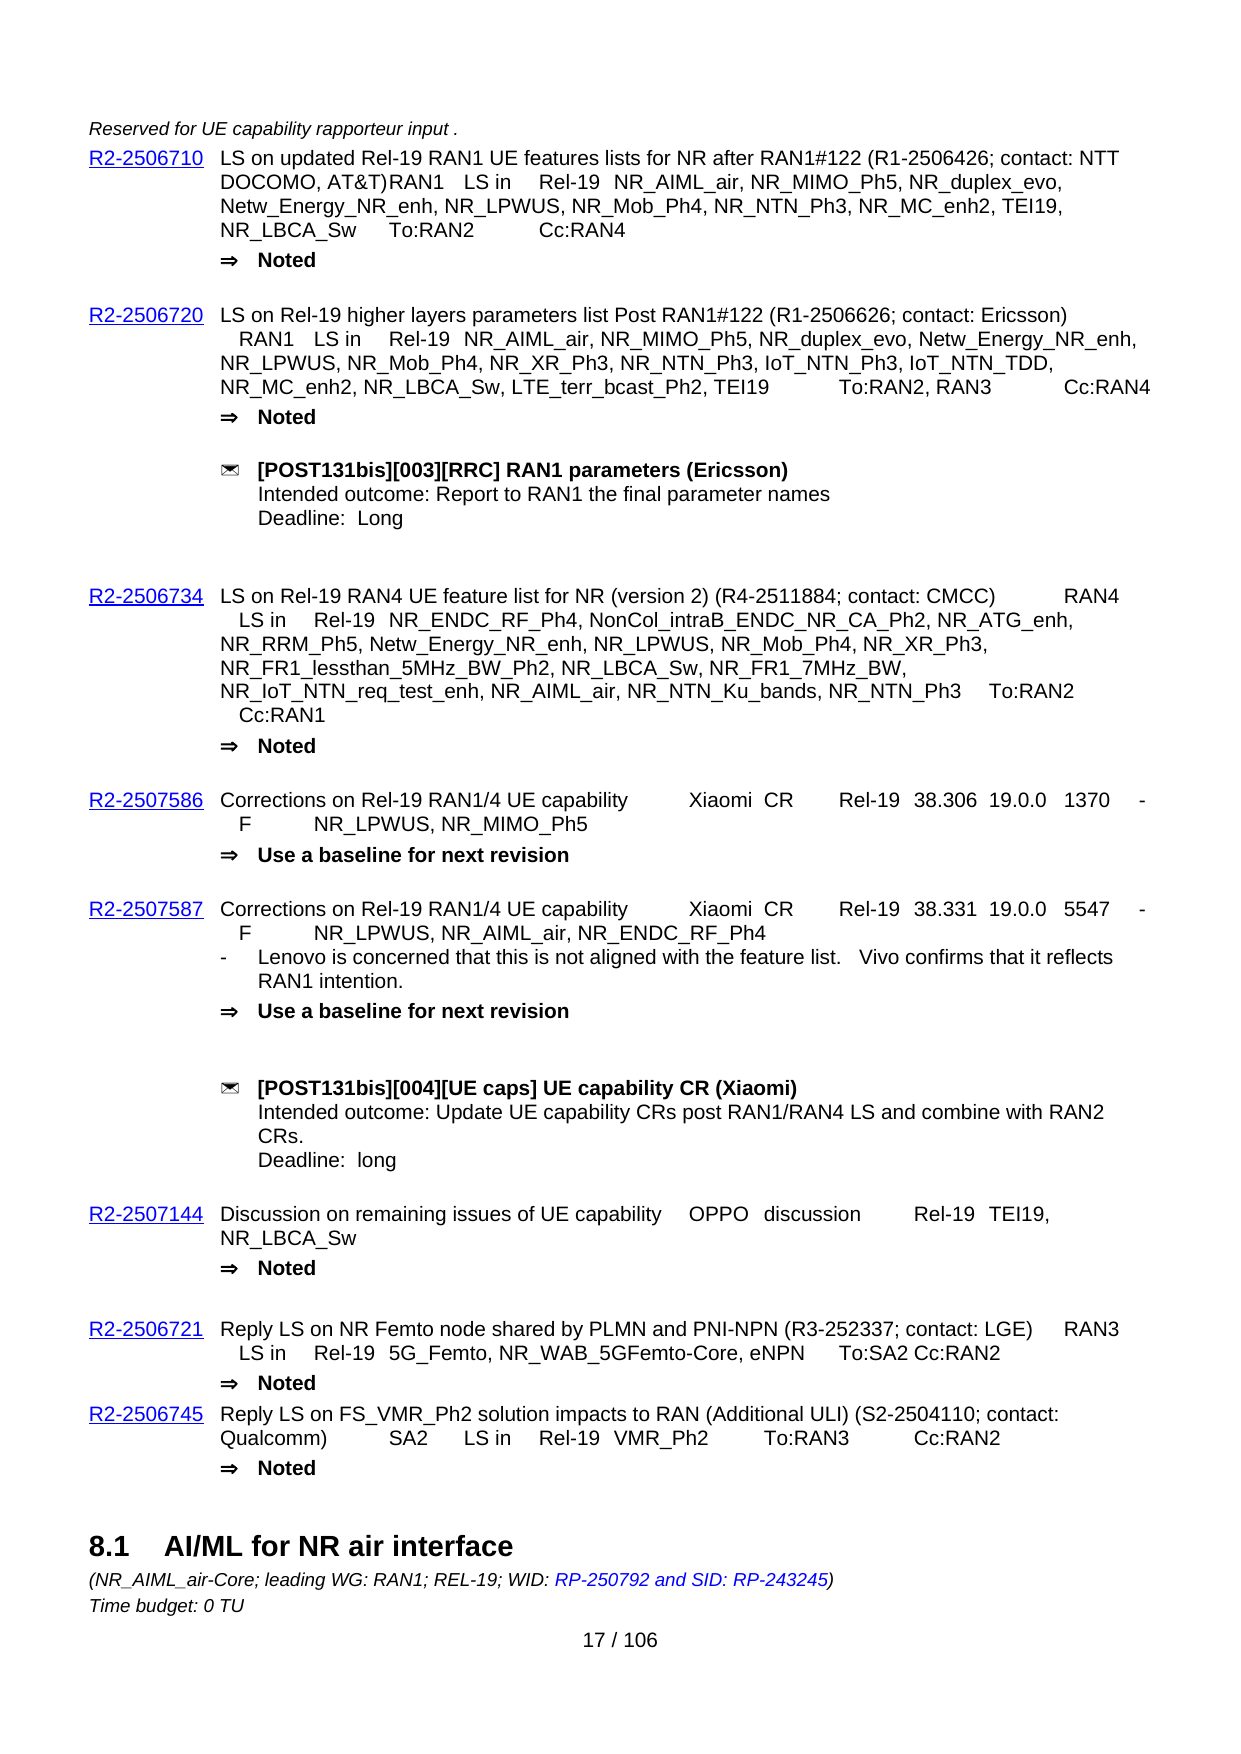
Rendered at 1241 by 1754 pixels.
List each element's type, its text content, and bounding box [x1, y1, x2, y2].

subtitle 8.1 AI/ML for NR air interface [89, 1529, 1152, 1563]
title R2-2507587 Corrections on Rel-19 RAN1/4 UE capability Xiaomi CR Rel-19 38.331 19.0.0 5547 - F NR_LPWUS, NR_AIML_air, NR_ENDC_RF_Ph4 [89, 897, 1152, 945]
text Noted [220, 248, 1152, 272]
text Time budget: 0 TU [89, 1595, 1152, 1617]
text Reserved for UE capability rapporteur input . [89, 118, 1152, 140]
title R2-2507586 Corrections on Rel-19 RAN1/4 UE capability Xiaomi CR Rel-19 38.306 19.0.0 1370 - F NR_LPWUS, NR_MIMO_Ph5 [89, 788, 1152, 836]
text Noted [220, 1371, 1152, 1396]
text Noted [220, 1456, 1152, 1481]
text Noted [220, 1256, 1152, 1281]
text Deadline: Long [220, 505, 1152, 529]
text Noted [220, 405, 1152, 429]
text Use a baseline for next revision [220, 842, 1152, 867]
text - Lenovo is concerned that this is not aligned with the feature list. Vivo confirms that it reflects RAN1 intention. [220, 945, 1152, 993]
text [POST131bis][003][RRC] RAN1 parameters (Ericsson) [220, 457, 1152, 481]
text Use a baseline for next revision [220, 999, 1152, 1024]
title R2-2507144 Discussion on remaining issues of UE capability OPPO discussion Rel-19 TEI19, NR_LBCA_Sw [89, 1202, 1152, 1250]
title R2-2506720 LS on Rel-19 higher layers parameters list Post RAN1#122 (R1-2506626; contact: Ericsson) RAN1 LS in Rel-19 NR_AIML_air, NR_MIMO_Ph5, NR_duplex_evo, Netw_Energy_NR_enh, NR_LPWUS, NR_Mob_Ph4, NR_XR_Ph3, NR_NTN_Ph3, IoT_NTN_Ph3, IoT_NTN_TDD, NR_MC_enh2, NR_LBCA_Sw, LTE_terr_bcast_Ph2, TEI19 To:RAN2, RAN3 Cc:RAN4 [89, 303, 1152, 398]
title R2-2506721 Reply LS on NR Femto node shared by PLMN and PNI-NPN (R3-252337; contact: LGE) RAN3 LS in Rel-19 5G_Femto, NR_WAB_5GFemto-Core, eNPN To:SA2 Cc:RAN2 [89, 1317, 1152, 1365]
text (NR_AIML_air-Core; leading WG: RAN1; REL-19; WID: RP-250792 and SID: RP-243245) [89, 1569, 1152, 1591]
title R2-2506745 Reply LS on FS_VMR_Ph2 solution impacts to RAN (Additional ULI) (S2-2504110; contact: Qualcomm) SA2 LS in Rel-19 VMR_Ph2 To:RAN3 Cc:RAN2 [89, 1402, 1152, 1450]
text Deadline: long [220, 1148, 1152, 1172]
text Intended outcome: Report to RAN1 the final parameter names [220, 481, 1152, 505]
text Noted [220, 733, 1152, 758]
text [POST131bis][004][UE caps] UE capability CR (Xiaomi) [220, 1076, 1152, 1100]
text Intended outcome: Update UE capability CRs post RAN1/RAN4 LS and combine with RAN2 CRs. [220, 1100, 1152, 1148]
title R2-2506734 LS on Rel-19 RAN4 UE feature list for NR (version 2) (R4-2511884; contact: CMCC) RAN4 LS in Rel-19 NR_ENDC_RF_Ph4, NonCol_intraB_ENDC_NR_CA_Ph2, NR_ATG_enh, NR_RRM_Ph5, Netw_Energy_NR_enh, NR_LPWUS, NR_Mob_Ph4, NR_XR_Ph3, NR_FR1_lessthan_5MHz_BW_Ph2, NR_LBCA_Sw, NR_FR1_7MHz_BW, NR_IoT_NTN_req_test_enh, NR_AIML_air, NR_NTN_Ku_bands, NR_NTN_Ph3 To:RAN2 Cc:RAN1 [89, 583, 1152, 727]
title R2-2506710 LS on updated Rel-19 RAN1 UE features lists for NR after RAN1#122 (R1-2506426; contact: NTT DOCOMO, AT&T) RAN1 LS in Rel-19 NR_AIML_air, NR_MIMO_Ph5, NR_duplex_evo, Netw_Energy_NR_enh, NR_LPWUS, NR_Mob_Ph4, NR_NTN_Ph3, NR_MC_enh2, TEI19, NR_LBCA_Sw To:RAN2 Cc:RAN4 [89, 146, 1152, 242]
